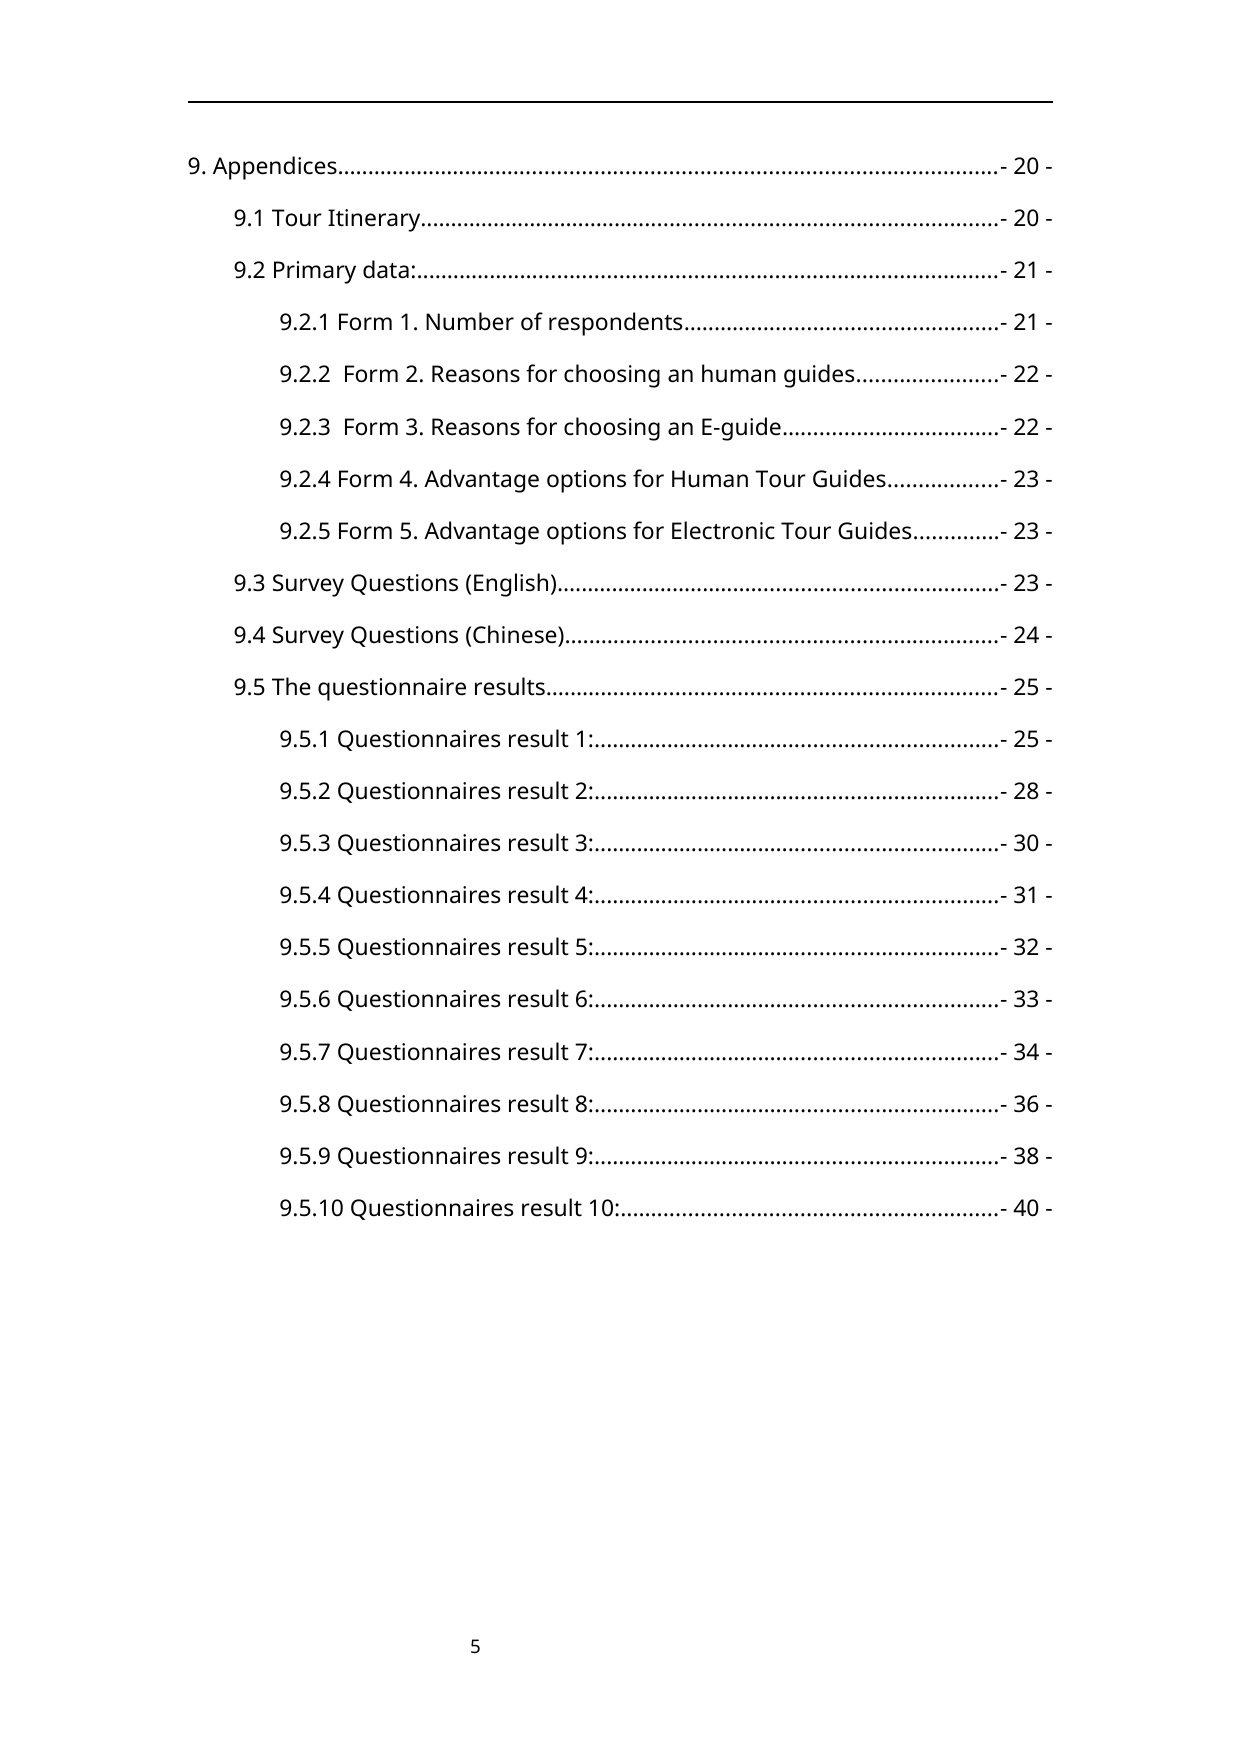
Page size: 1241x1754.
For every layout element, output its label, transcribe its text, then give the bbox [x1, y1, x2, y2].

text 9.2.3 Form 3. Reasons for choosing an E-guide - 22 - [279, 410, 1053, 442]
text 9.5.1 Questionnaires result 1: - 25 - [279, 723, 1053, 754]
text 9.5 The questionnaire results - 25 - [233, 671, 1053, 702]
text 9.5.3 Questionnaires result 3: - 30 - [279, 827, 1053, 858]
text 9.5.5 Questionnaires result 5: - 32 - [279, 931, 1053, 962]
text 9.5.4 Questionnaires result 4: - 31 - [279, 879, 1053, 910]
text 9.5.6 Questionnaires result 6: - 33 - [279, 983, 1053, 1014]
text 9.3 Survey Questions (English) - 23 - [233, 567, 1053, 598]
text 9.5.8 Questionnaires result 8: - 36 - [279, 1087, 1053, 1119]
text 9.5.7 Questionnaires result 7: - 34 - [279, 1035, 1053, 1067]
text 9.5.2 Questionnaires result 2: - 28 - [279, 775, 1053, 806]
text 9.2.2 Form 2. Reasons for choosing an human guides - 22 - [279, 358, 1053, 389]
text 9.1 Tour Itinerary - 20 - [233, 202, 1053, 233]
text 9.2.5 Form 5. Advantage options for Electronic Tour Guides - 23 - [279, 514, 1053, 546]
text 9.5.9 Questionnaires result 9: - 38 - [279, 1139, 1053, 1171]
text 9.4 Survey Questions (Chinese) - 24 - [233, 619, 1053, 650]
text 9.5.10 Questionnaires result 10: - 40 - [279, 1192, 1053, 1223]
text 9.2.1 Form 1. Number of respondents - 21 - [279, 306, 1053, 337]
text 9.2 Primary data: - 21 - [233, 254, 1053, 285]
text 9.2.4 Form 4. Advantage options for Human Tour Guides - 23 - [279, 462, 1053, 494]
text 9. Appendices - 20 - [187, 150, 1053, 181]
